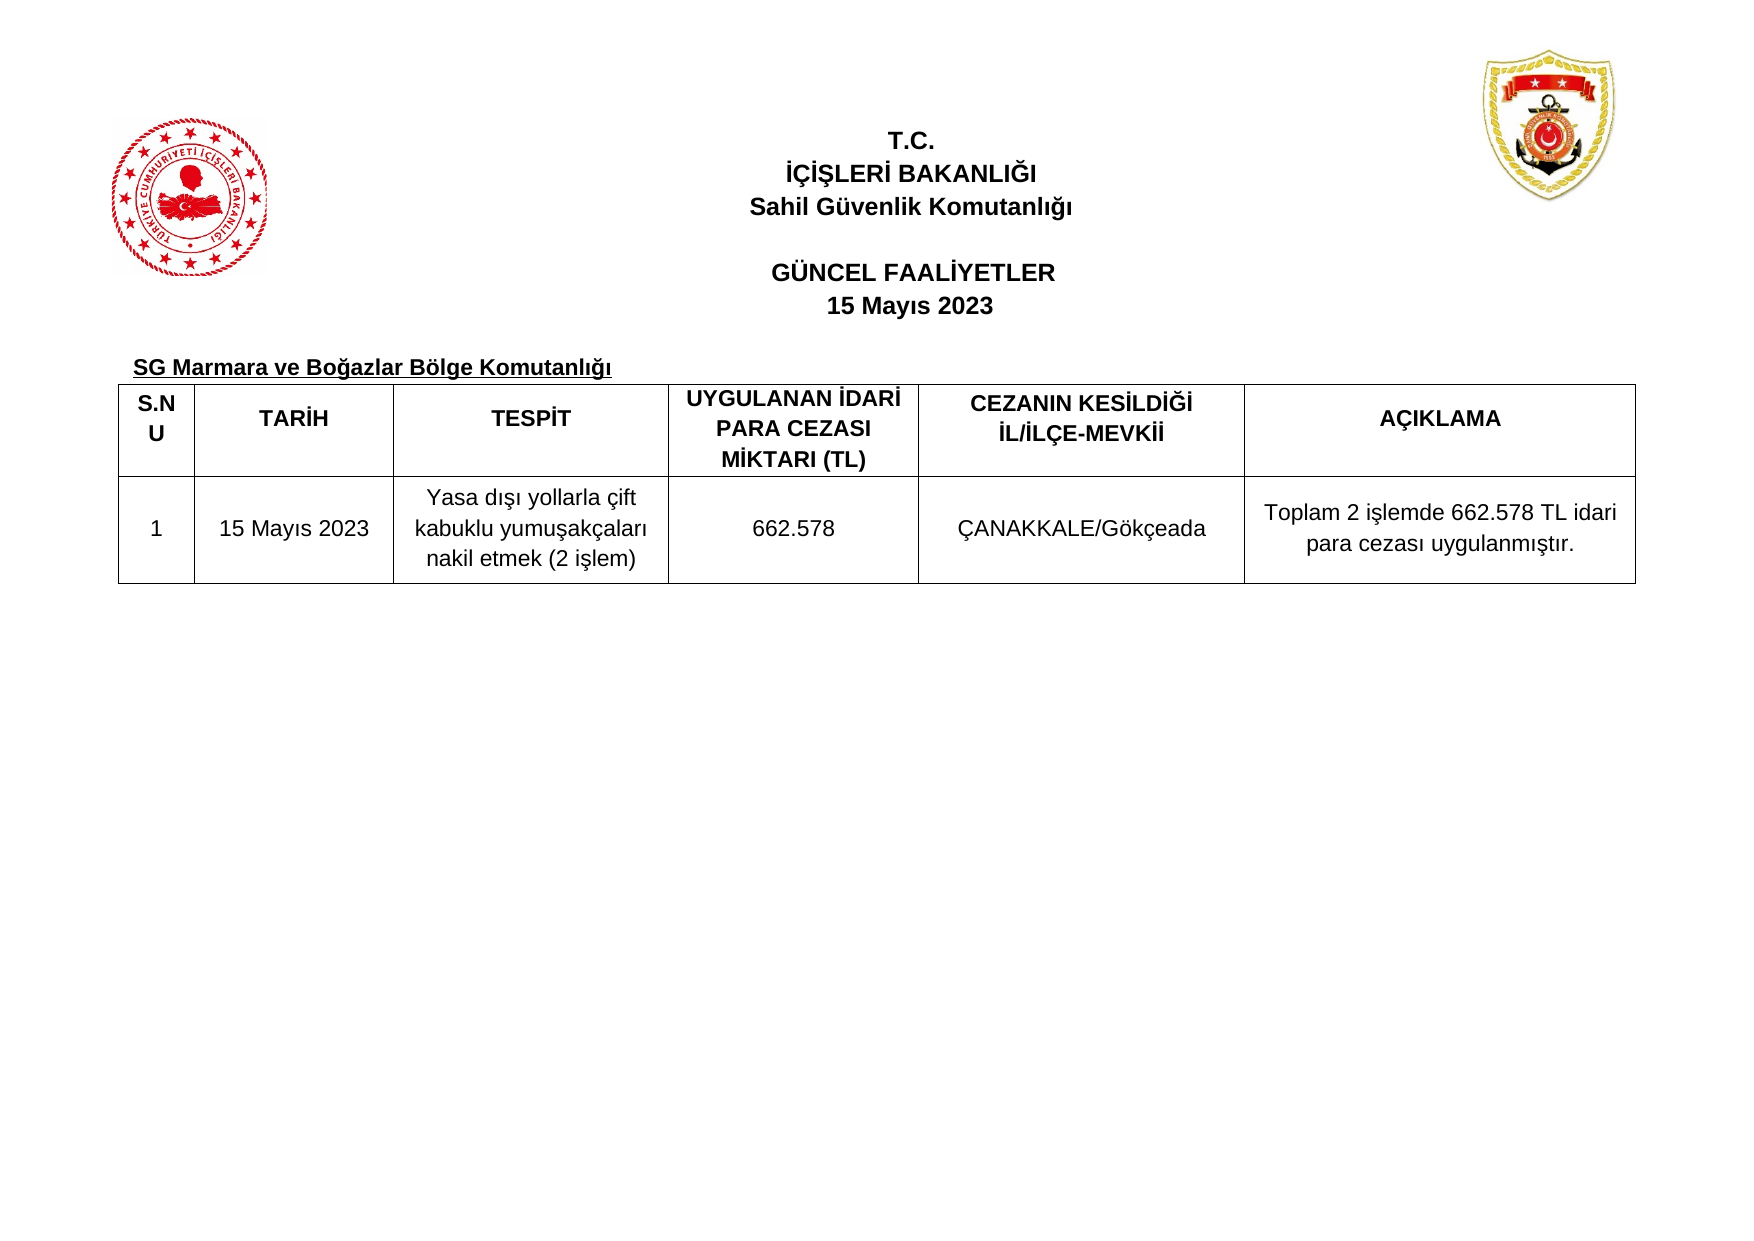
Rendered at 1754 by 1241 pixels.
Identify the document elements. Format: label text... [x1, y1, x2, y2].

table_cell 662.578 [669, 477, 918, 582]
picture [110, 118, 267, 275]
table_cell 1 [119, 477, 194, 582]
table_header AÇIKLAMA [1245, 385, 1635, 476]
table_cell Yasa dışı yollarla çift kabuklu yumuşakçaları nakil etmek (2 işlem) [394, 477, 668, 582]
table_cell ÇANAKKALE/Gökçeada [919, 477, 1244, 582]
picture [1478, 45, 1635, 201]
table_header S.NU [119, 385, 194, 476]
table_header UYGULANAN İDARİ PARA CEZASI MİKTARI (TL) [669, 385, 918, 476]
table_cell Toplam 2 işlemde 662.578 TL idari para cezası uygulanmıştır. [1245, 477, 1635, 582]
table_header TESPİT [394, 385, 668, 476]
table_header TARİH [195, 385, 393, 476]
text SG Marmara ve Boğazlar Bölge Komutanlığı [133, 354, 1636, 380]
table_cell 15 Mayıs 2023 [195, 477, 393, 582]
table_header CEZANIN KESİLDİĞİ İL/İLÇE-MEVKİİ [919, 385, 1244, 476]
